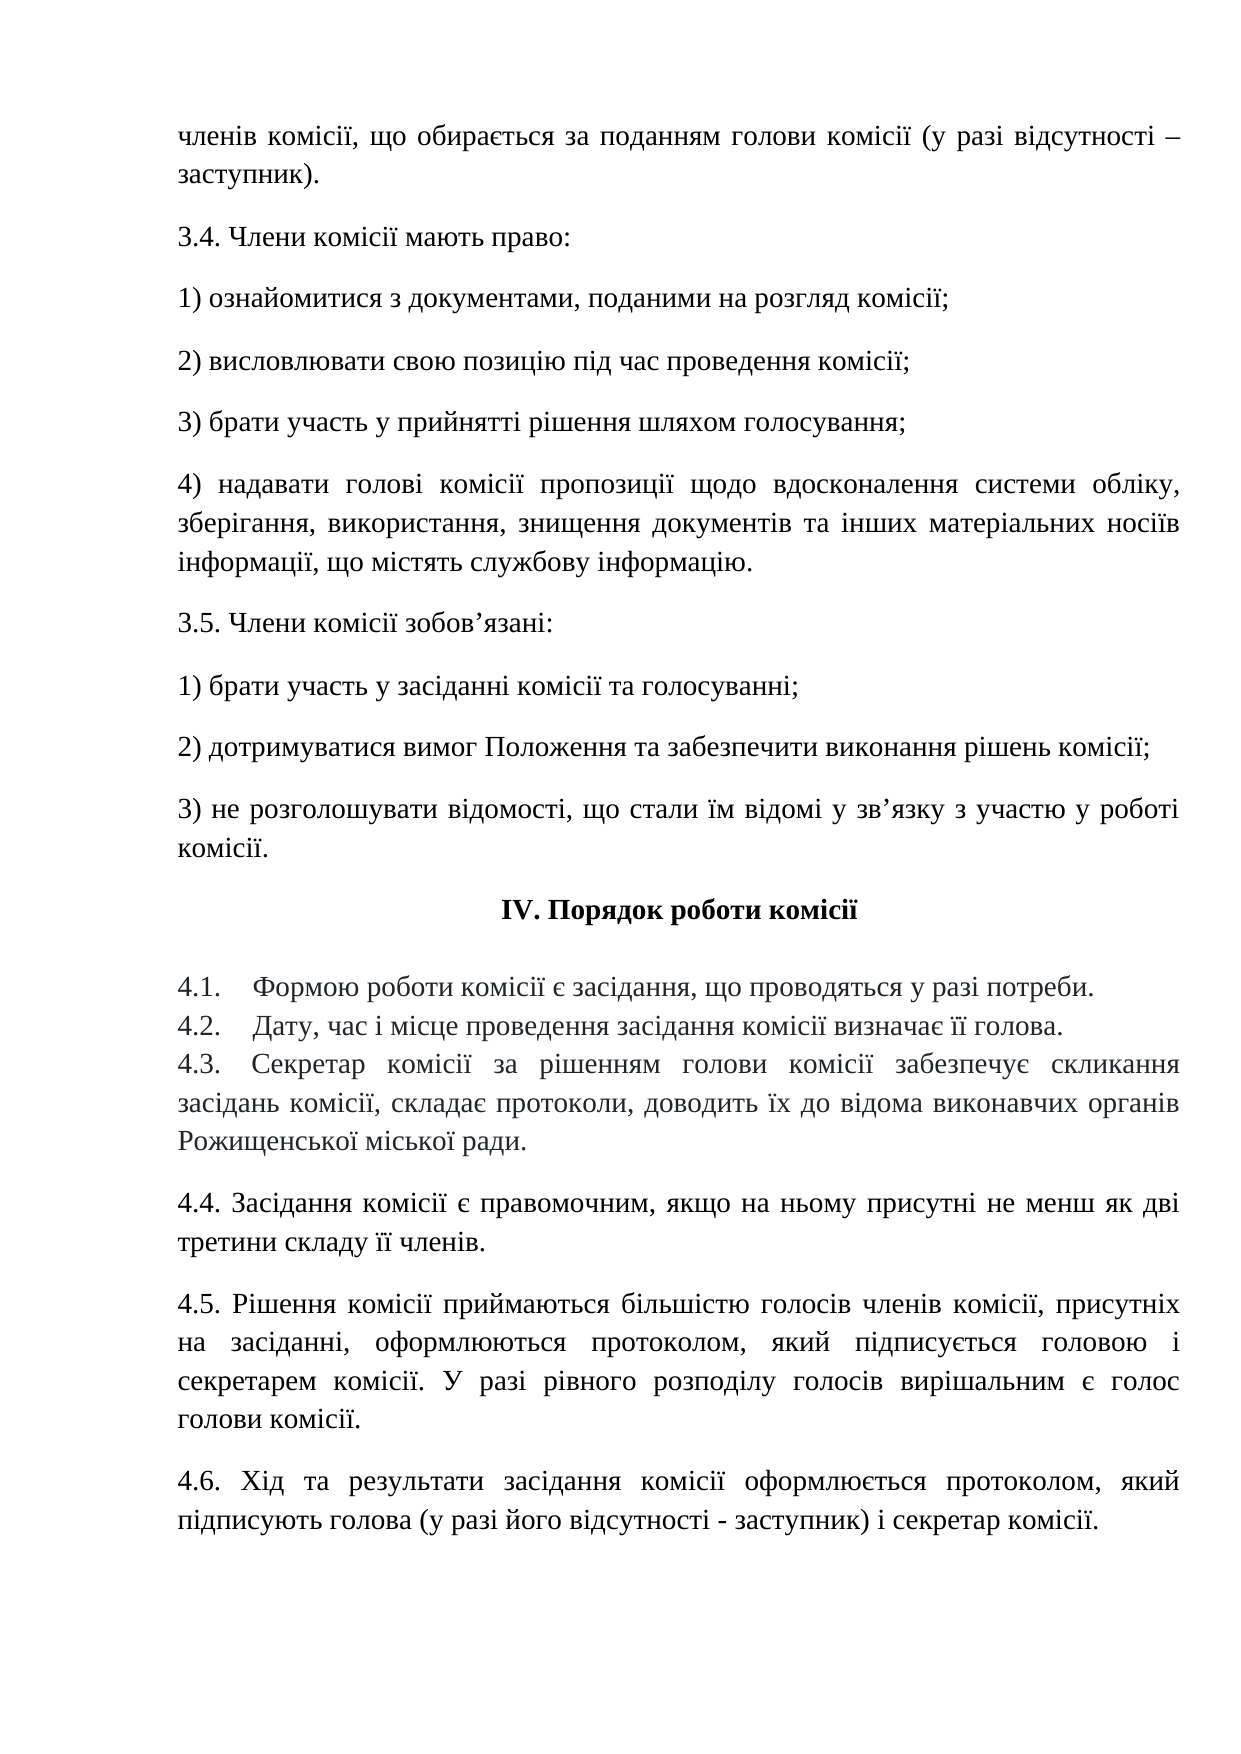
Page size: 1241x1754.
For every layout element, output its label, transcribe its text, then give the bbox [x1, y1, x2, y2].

text 1) брати участь у засіданні комісії та голосуванні; [177, 668, 1181, 701]
text 2) дотримуватися вимог Положення та забезпечити виконання рішень комісії; [177, 729, 1181, 763]
text 1) ознайомитися з документами, поданими на розгляд комісії; [177, 281, 1181, 314]
text 3) не розголошувати відомості, що стали їм відомі у зв’язку з участю у роботі комісії. [177, 792, 1181, 864]
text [177, 118, 1181, 190]
text 3.5. Члени комісії зобов’язані: [177, 606, 1181, 639]
list Формою роботи комісії є засідання, що проводяться у разі потреби. [177, 969, 1181, 1003]
text 4.4. Засідання комісії є правомочним, якщо на ньому присутні не менш як дві третини складу її членів. [177, 1185, 1181, 1257]
list Секретар комісії за рішенням голови комісії забезпечує скликання засідань комісії, складає протоколи, доводить їх до відома виконавчих органів Рожищенської міської ради. [177, 1046, 1181, 1157]
text 4) надавати голові комісії пропозиції щодо вдосконалення системи обліку, зберігання, використання, знищення документів та інших матеріальних носіїв інформації, що містять службову інформацію. [177, 467, 1181, 577]
text 3) брати участь у прийнятті рішення шляхом голосування; [177, 404, 1181, 438]
text ІV. Порядок роботи комісії [177, 892, 1181, 926]
text 4.6. Хід та результати засідання комісії оформлюється протоколом, який підписують голова (у разі його відсутності - заступник) і секретар комісії. [177, 1463, 1181, 1536]
list Дату, час і місце проведення засідання комісії визначає її голова. [177, 1008, 1181, 1041]
text 3.4. Члени комісії мають право: [177, 219, 1181, 252]
text 4.5. Рішення комісії приймаються більшістю голосів членів комісії, присутніх на засіданні, оформлюються протоколом, який підписується головою і секретарем комісії. У разі рівного розподілу голосів вирішальним є голос голови комісії. [177, 1286, 1181, 1435]
text 2) висловлювати свою позицію під час проведення комісії; [177, 343, 1181, 376]
